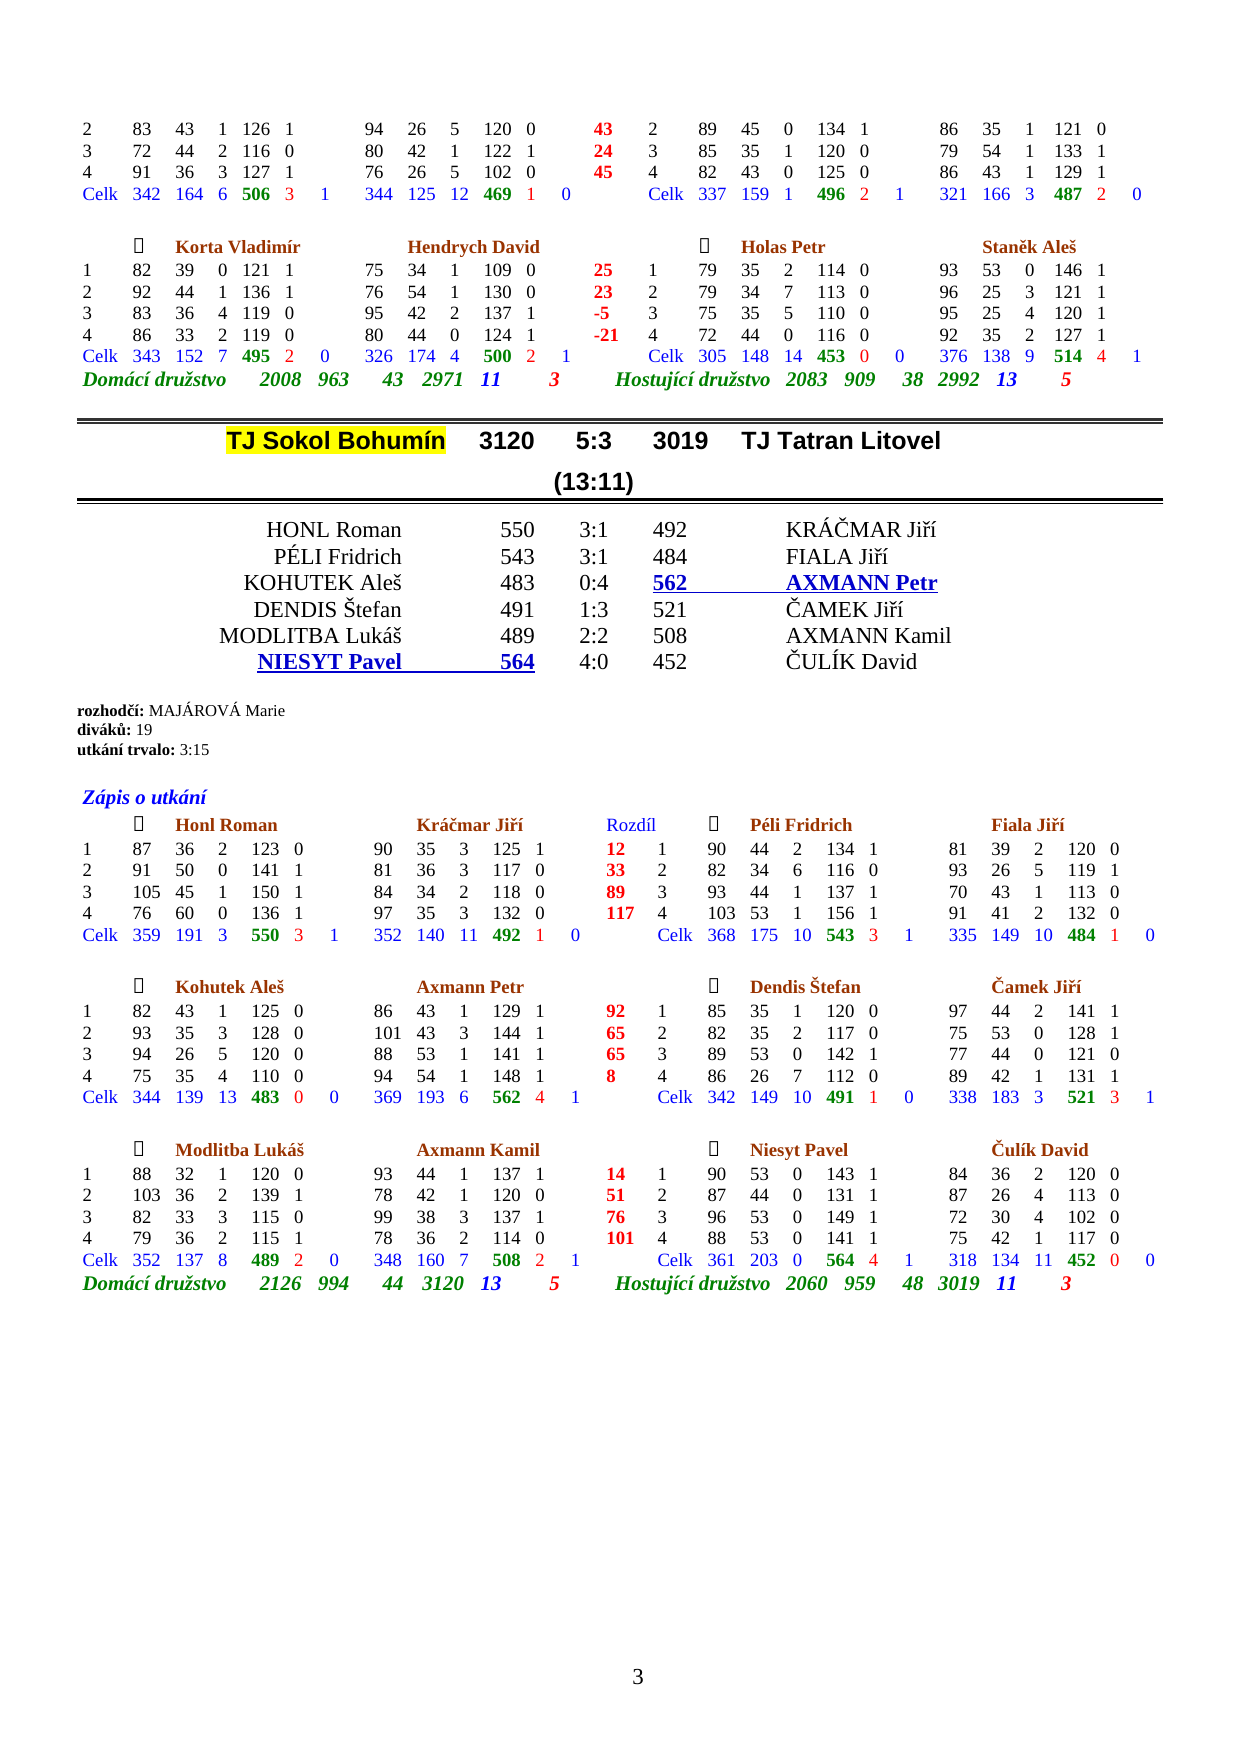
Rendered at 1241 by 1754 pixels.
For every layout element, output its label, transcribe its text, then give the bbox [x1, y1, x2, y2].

text 2 92 44 1 136 1 76 54 1 130 0 23 2 79 34 7 113 0 96 25 3 121 1 [82, 281, 1163, 302]
text 1 88 32 1 120 0 93 44 1 137 1 14 1 90 53 0 143 1 84 36 2 120 0 [82, 1163, 1163, 1184]
text 4 75 35 4 110 0 94 54 1 148 1 8 4 86 26 7 112 0 89 42 1 131 1 [82, 1065, 1163, 1086]
text 3 72 44 2 116 0 80 42 1 122 1 24 3 85 35 1 120 0 79 54 1 133 1 [82, 140, 1163, 161]
text Domácí družstvo 2008 963 43 2971 11 3 Hostující družstvo 2083 909 38 2992 13 5 [82, 367, 1163, 391]
text 3 94 26 5 120 0 88 53 1 141 1 65 3 89 53 0 142 1 77 44 0 121 0 [82, 1043, 1163, 1065]
text utkání trvalo: 3:15 [77, 739, 1163, 758]
text Celk 342 164 6 506 3 1 344 125 12 469 1 0 Celk 337 159 1 496 2 1 321 166 3 487 2 0 [82, 183, 1163, 204]
text Celk 352 137 8 489 2 0 348 160 7 508 2 1 Celk 361 203 0 564 4 1 318 134 11 452 0 0 [82, 1249, 1163, 1270]
text 4 86 33 2 119 0 80 44 0 124 1 -21 4 72 44 0 116 0 92 35 2 127 1 [82, 324, 1163, 345]
text  Honl Roman Kráčmar Jiří Rozdíl  Péli Fridrich Fiala Jiří [82, 809, 1163, 837]
text PÉLI Fridrich 543 3:1 484 FIALA Jiří [77, 543, 1163, 569]
text TJ Sokol Bohumín 3120 5:3 3019 TJ Tatran Litovel [77, 424, 1163, 454]
text HONL Roman 550 3:1 492 KRÁČMAR Jiří [77, 517, 1163, 543]
text Celk 359 191 3 550 3 1 352 140 11 492 1 0 Celk 368 175 10 543 3 1 335 149 10 484 1 0 [82, 924, 1163, 945]
text 3 105 45 1 150 1 84 34 2 118 0 89 3 93 44 1 137 1 70 43 1 113 0 [82, 881, 1163, 902]
text Zápis o utkání [82, 785, 1163, 809]
text NIESYT Pavel 564 4:0 452 ČULÍK David [77, 648, 1163, 675]
text 2 103 36 2 139 1 78 42 1 120 0 51 2 87 44 0 131 1 87 26 4 113 0 [82, 1184, 1163, 1206]
text 3 83 36 4 119 0 95 42 2 137 1 -5 3 75 35 5 110 0 95 25 4 120 1 [82, 302, 1163, 324]
text 4 79 36 2 115 1 78 36 2 114 0 101 4 88 53 0 141 1 75 42 1 117 0 [82, 1227, 1163, 1249]
text diváků: 19 [77, 720, 1163, 739]
text 2 93 35 3 128 0 101 43 3 144 1 65 2 82 35 2 117 0 75 53 0 128 1 [82, 1022, 1163, 1043]
text  Modlitba Lukáš Axmann Kamil  Niesyt Pavel Čulík David [82, 1134, 1163, 1163]
text Celk 344 139 13 483 0 0 369 193 6 562 4 1 Celk 342 149 10 491 1 0 338 183 3 521 3 1 [82, 1086, 1163, 1108]
text DENDIS Štefan 491 1:3 521 ČAMEK Jiří [77, 596, 1163, 622]
text MODLITBA Lukáš 489 2:2 508 AXMANN Kamil [77, 622, 1163, 648]
text (13:11) [77, 459, 1163, 498]
text  Kohutek Aleš Axmann Petr  Dendis Štefan Čamek Jiří [82, 972, 1163, 1000]
text KOHUTEK Aleš 483 0:4 562 AXMANN Petr [77, 569, 1163, 596]
text Domácí družstvo 2126 994 44 3120 13 5 Hostující družstvo 2060 959 48 3019 11 3 [82, 1270, 1163, 1294]
text 2 91 50 0 141 1 81 36 3 117 0 33 2 82 34 6 116 0 93 26 5 119 1 [82, 859, 1163, 881]
text 1 82 43 1 125 0 86 43 1 129 1 92 1 85 35 1 120 0 97 44 2 141 1 [82, 1000, 1163, 1022]
text 2 83 43 1 126 1 94 26 5 120 0 43 2 89 45 0 134 1 86 35 1 121 0 [82, 118, 1163, 140]
text 3 82 33 3 115 0 99 38 3 137 1 76 3 96 53 0 149 1 72 30 4 102 0 [82, 1206, 1163, 1227]
text 4 91 36 3 127 1 76 26 5 102 0 45 4 82 43 0 125 0 86 43 1 129 1 [82, 161, 1163, 183]
text  Korta Vladimír Hendrych David  Holas Petr Staněk Aleš [82, 231, 1163, 259]
text 1 87 36 2 123 0 90 35 3 125 1 12 1 90 44 2 134 1 81 39 2 120 0 [82, 837, 1163, 859]
text rozhodčí: MAJÁROVÁ Marie [77, 701, 1163, 720]
text 4 76 60 0 136 1 97 35 3 132 0 117 4 103 53 1 156 1 91 41 2 132 0 [82, 902, 1163, 924]
text Celk 343 152 7 495 2 0 326 174 4 500 2 1 Celk 305 148 14 453 0 0 376 138 9 514 4 1 [82, 345, 1163, 367]
text 1 82 39 0 121 1 75 34 1 109 0 25 1 79 35 2 114 0 93 53 0 146 1 [82, 259, 1163, 281]
